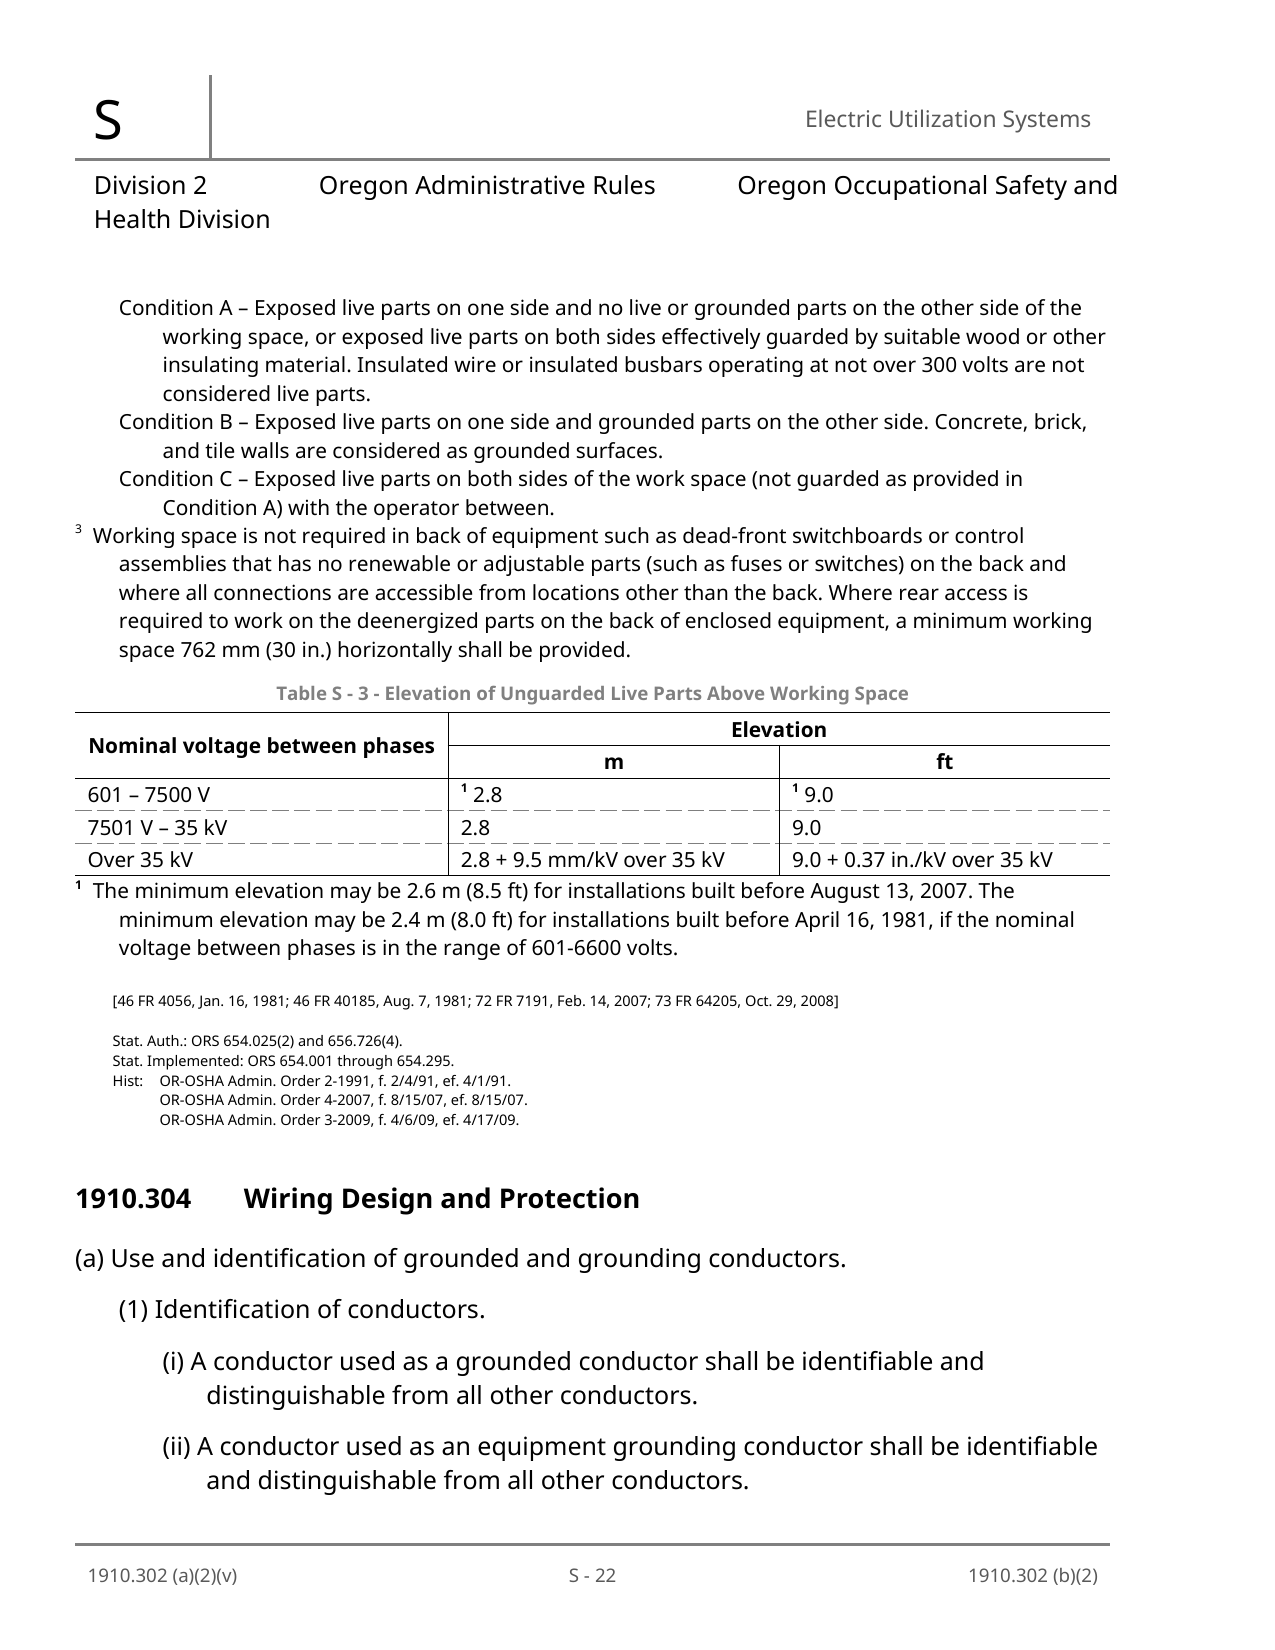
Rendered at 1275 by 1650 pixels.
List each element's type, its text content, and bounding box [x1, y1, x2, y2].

text Hist: OR-OSHA Admin. Order 2-1991, f. 2/4/91, ef. 4/1/91. [112, 1070, 1110, 1090]
list (1) Identification of conductors. [119, 1292, 1110, 1326]
list Condition C – Exposed live parts on both sides of the work space (not guarded as provided in Condition A) with the operator between. [119, 464, 1110, 521]
table_cell 2.8 + 9.5 mm/kV over 35 kV [449, 843, 779, 875]
text Stat. Auth.: ORS 654.025(2) and 656.726(4). [112, 1031, 1110, 1050]
table_cell 601 – 7500 V [75, 779, 448, 810]
subtitle 1910.304 Wiring Design and Protection [75, 1179, 1110, 1216]
table_cell 7501 V – 35 kV [75, 810, 448, 843]
list (ii) A conductor used as an equipment grounding conductor shall be identifiable and distinguishable from all other conductors. [162, 1429, 1110, 1497]
table_cell 2.8 [449, 810, 779, 843]
table_cell 1 2.8 [449, 779, 779, 810]
table_cell m [449, 746, 779, 777]
text OR-OSHA Admin. Order 4-2007, f. 8/15/07, ef. 8/15/07. [112, 1090, 1110, 1110]
table_cell 9.0 + 0.37 in./kV over 35 kV [780, 843, 1110, 875]
list (i) A conductor used as a grounded conductor shall be identifiable and distinguishable from all other conductors. [162, 1343, 1110, 1412]
text Stat. Implemented: ORS 654.001 through 654.295. [112, 1050, 1110, 1070]
text OR-OSHA Admin. Order 3-2009, f. 4/6/09, ef. 4/17/09. [112, 1110, 1110, 1130]
table_cell ft [780, 746, 1110, 777]
table_cell 9.0 [780, 810, 1110, 843]
list 3 Working space is not required in back of equipment such as dead-front switchboards or control assemblies that has no renewable or adjustable parts (such as fuses or switches) on the back and where all connections are accessible from locations other than the back. Where rear access is required to work on the deenergized parts on the back of enclosed equipment, a minimum working space 762 mm (30 in.) horizontally shall be provided. [75, 521, 1110, 663]
list Condition B – Exposed live parts on one side and grounded parts on the other side. Concrete, brick, and tile walls are considered as grounded surfaces. [119, 407, 1110, 464]
table_cell 1 9.0 [780, 779, 1110, 810]
table_cell Over 35 kV [75, 843, 448, 875]
list 1 The minimum elevation may be 2.6 m (8.5 ft) for installations built before August 13, 2007. The minimum elevation may be 2.4 m (8.0 ft) for installations built before April 16, 1981, if the nominal voltage between phases is in the range of 601-6600 volts. [75, 876, 1110, 962]
text [46 FR 4056, Jan. 16, 1981; 46 FR 40185, Aug. 7, 1981; 72 FR 7191, Feb. 14, 2007; 73 FR 64205, Oct. 29, 2008] [112, 991, 1110, 1011]
list Condition A – Exposed live parts on one side and no live or grounded parts on the other side of the working space, or exposed live parts on both sides effectively guarded by suitable wood or other insulating material. Insulated wire or insulated busbars operating at not over 300 volts are not considered live parts. [119, 225, 1110, 407]
table_header Nominal voltage between phases [75, 713, 448, 777]
list (a) Use and identification of grounded and grounding conductors. [75, 1241, 1110, 1275]
table_header Elevation [449, 713, 1110, 745]
